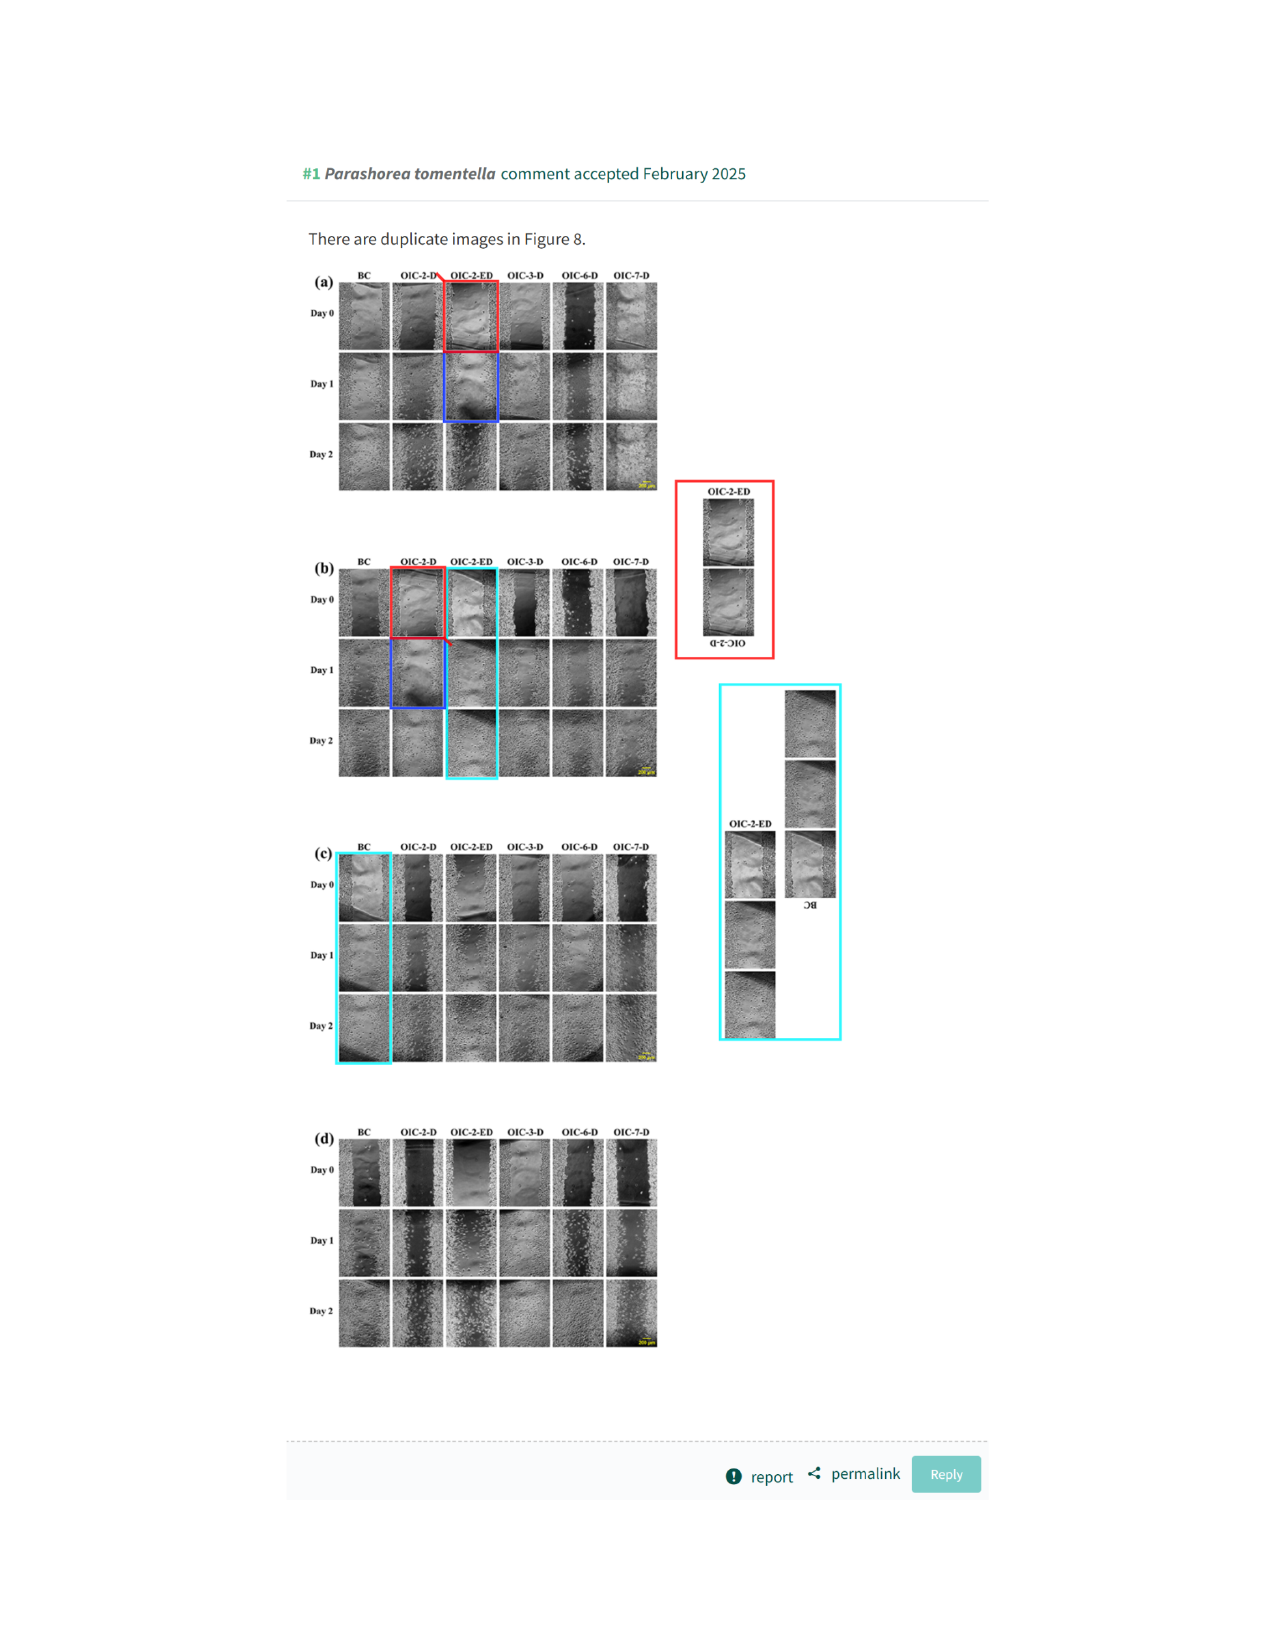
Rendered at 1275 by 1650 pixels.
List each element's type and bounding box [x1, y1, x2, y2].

picture [286, 150, 989, 1500]
